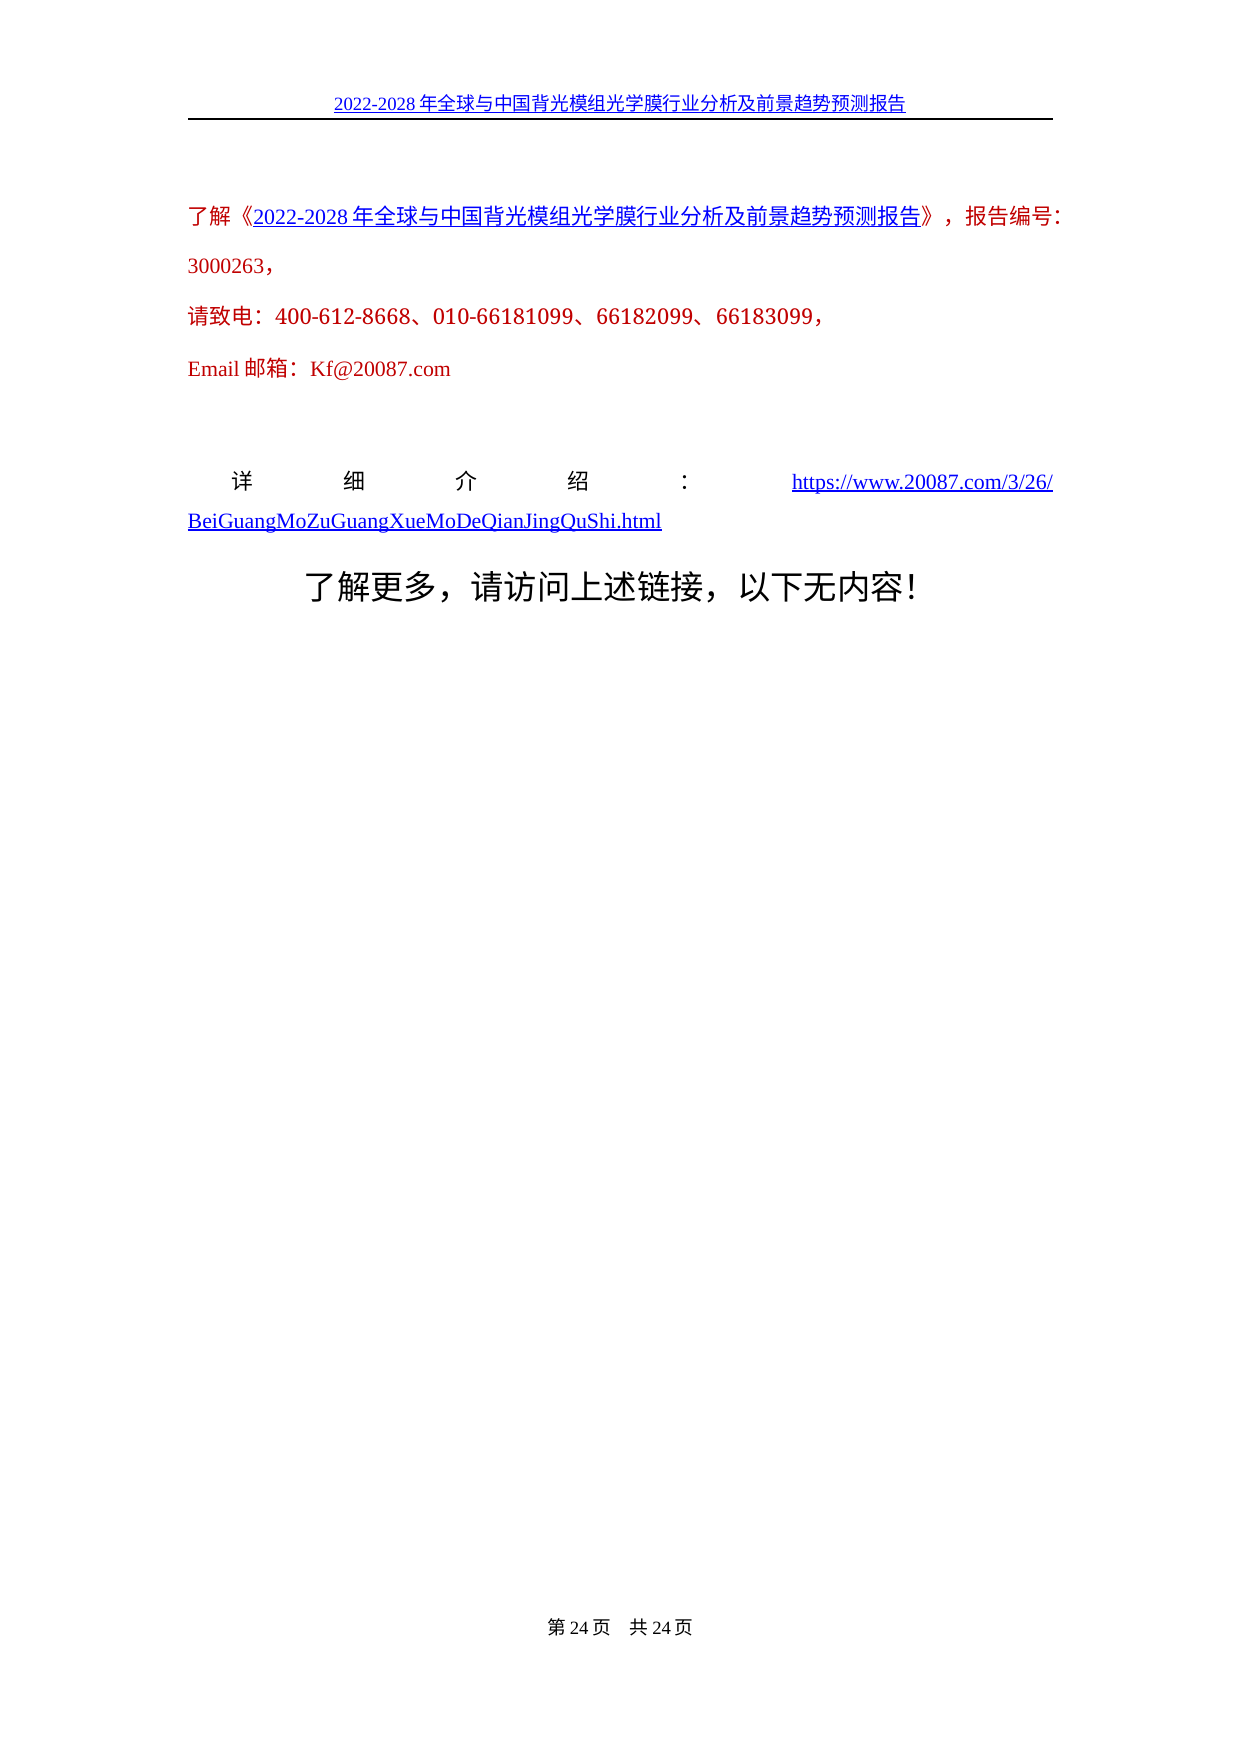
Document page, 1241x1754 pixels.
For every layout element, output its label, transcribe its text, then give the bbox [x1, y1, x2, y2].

text 详细介绍：https://www.20087.com/3/26/BeiGuangMoZuGuangXueMoDeQianJingQuShi.html [187, 463, 1053, 536]
text 请致电：400-612-8668、010-66181099、66182099、66183099， [187, 299, 1053, 331]
text Email邮箱：Kf@20087.com [187, 350, 1053, 383]
text 了解《2022-2028年全球与中国背光模组光学膜行业分析及前景趋势预测报告》，报告编号：3000263， [187, 198, 1053, 280]
title 了解更多，请访问上述链接，以下无内容！ [187, 552, 1053, 617]
